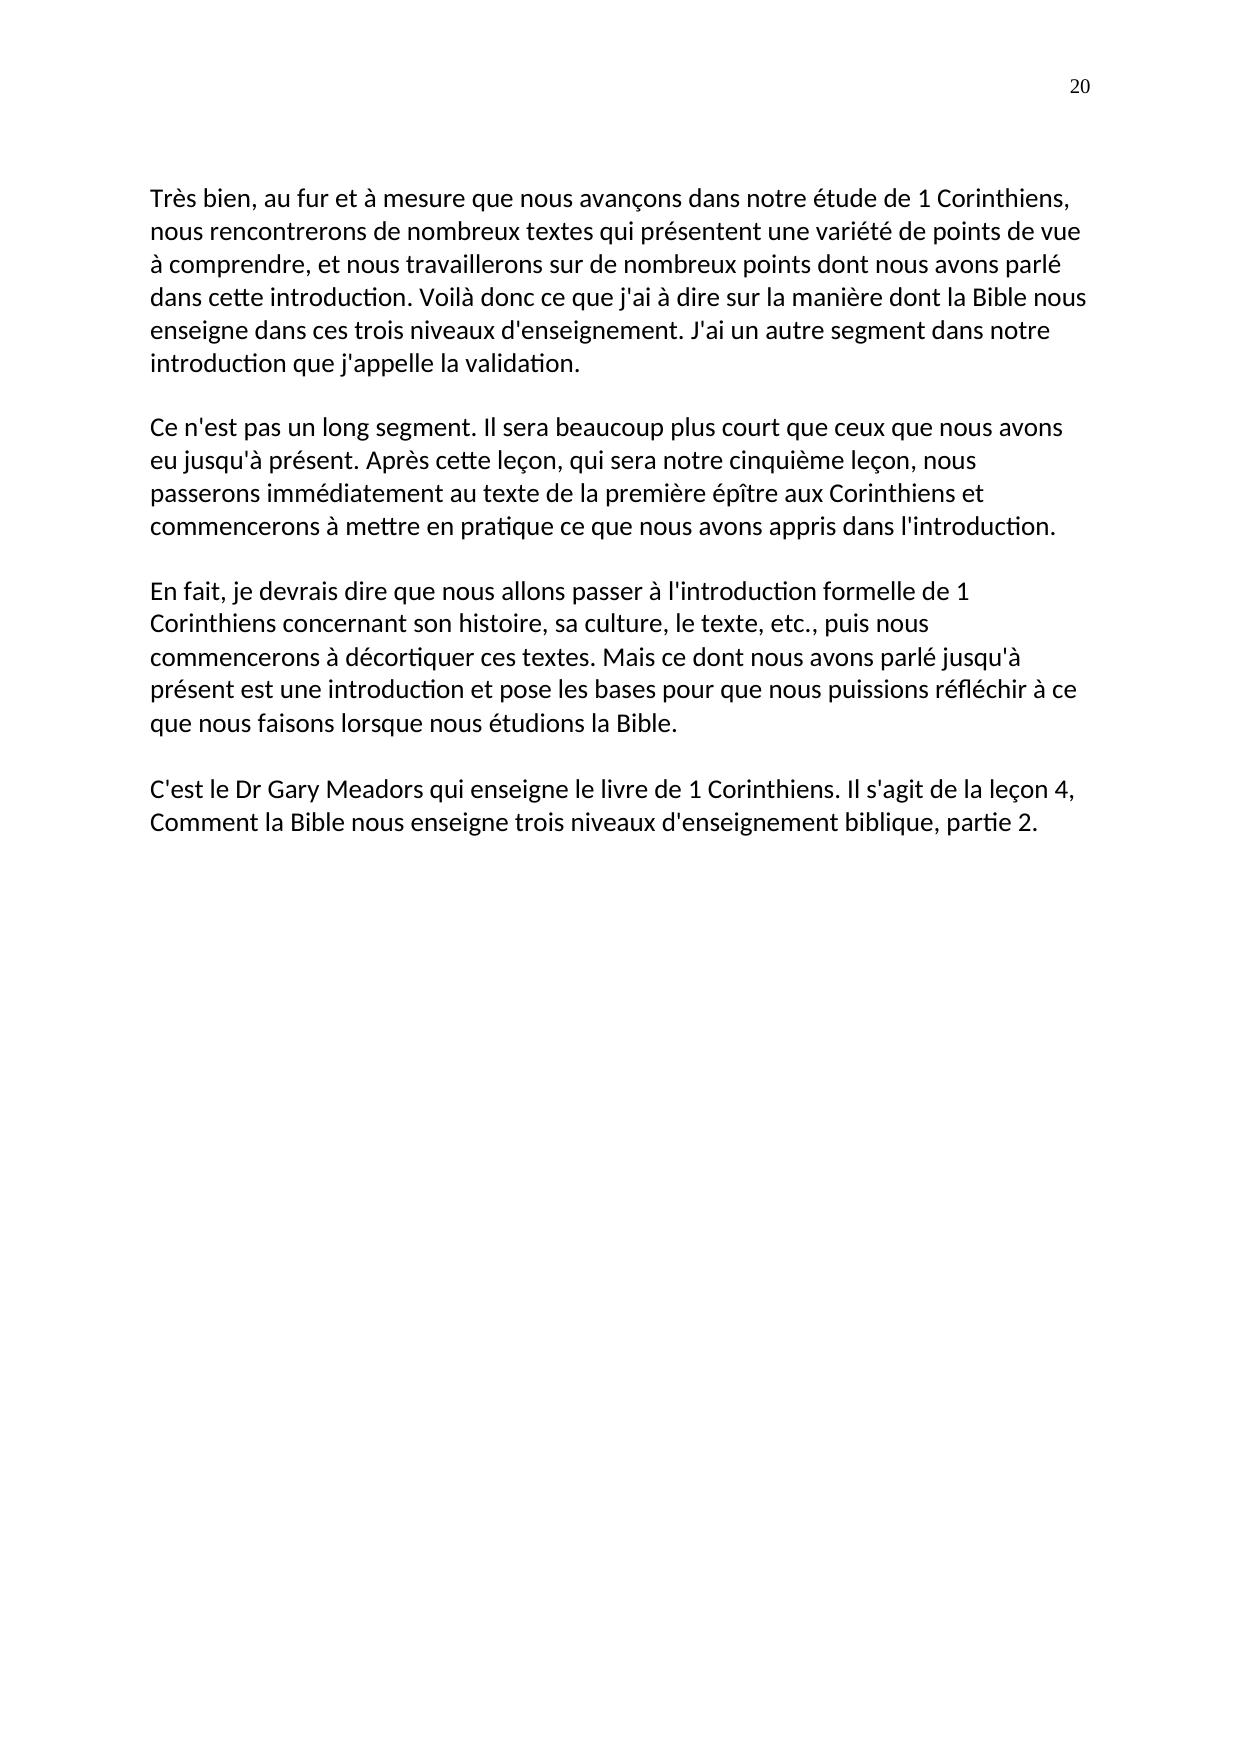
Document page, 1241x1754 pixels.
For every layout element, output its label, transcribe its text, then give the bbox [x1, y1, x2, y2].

text Ce n'est pas un long segment. Il sera beaucoup plus court que ceux que nous avons eu jusqu'à présent. Après cette leçon, qui sera notre cinquième leçon, nous passerons immédiatement au texte de la première épître aux Corinthiens et commencerons à mettre en pratique ce que nous avons appris dans l'introduction. [150, 410, 1090, 542]
text Très bien, au fur et à mesure que nous avançons dans notre étude de 1 Corinthiens, nous rencontrerons de nombreux textes qui présentent une variété de points de vue à comprendre, et nous travaillerons sur de nombreux points dont nous avons parlé dans cette introduction. Voilà donc ce que j'ai à dire sur la manière dont la Bible nous enseigne dans ces trois niveaux d'enseignement. J'ai un autre segment dans notre introduction que j'appelle la validation. [150, 181, 1090, 379]
text En fait, je devrais dire que nous allons passer à l'introduction formelle de 1 Corinthiens concernant son histoire, sa culture, le texte, etc., puis nous commencerons à décortiquer ces textes. Mais ce dont nous avons parlé jusqu'à présent est une introduction et pose les bases pour que nous puissions réfléchir à ce que nous faisons lorsque nous étudions la Bible. C'est le Dr Gary Meadors qui enseigne le livre de 1 Corinthiens. Il s'agit de la leçon 4, Comment la Bible nous enseigne trois niveaux d'enseignement biblique, partie 2. [150, 574, 1090, 862]
